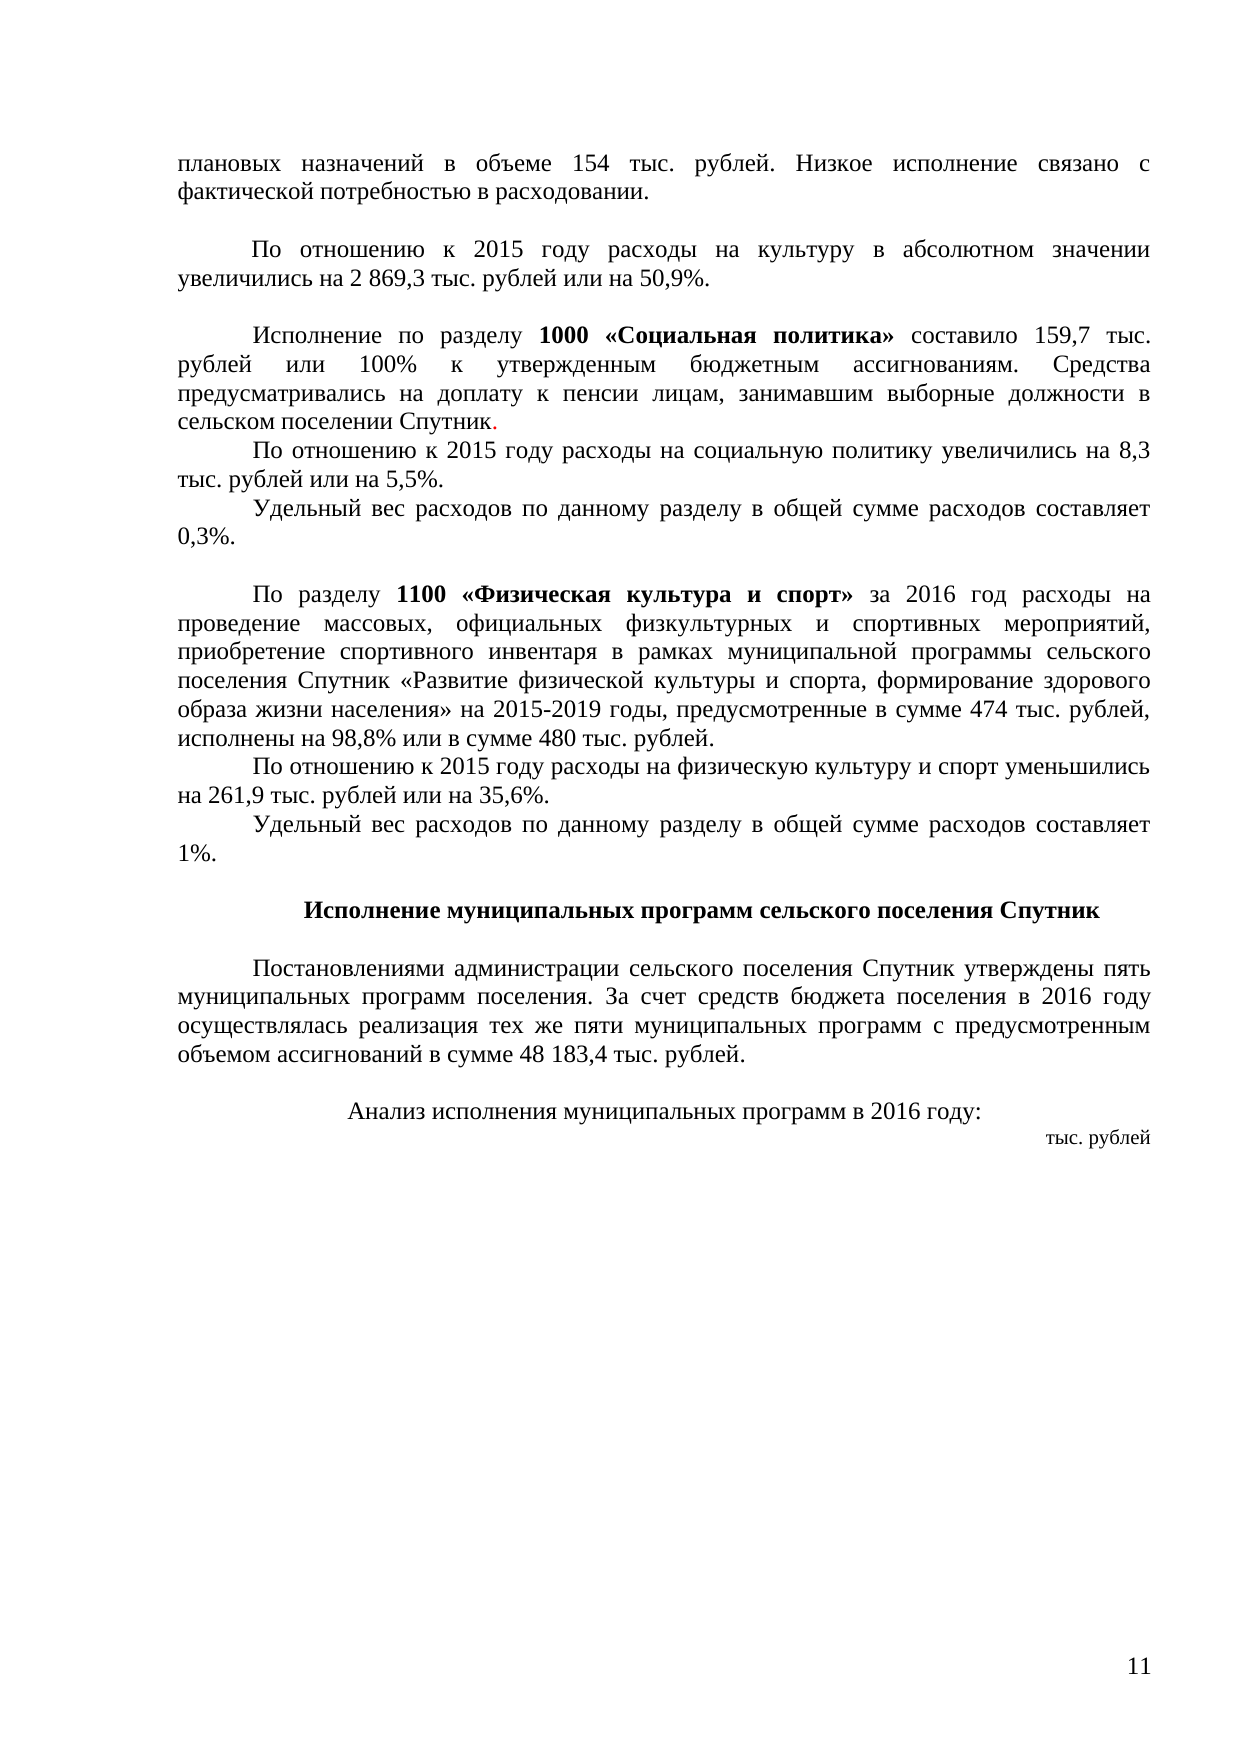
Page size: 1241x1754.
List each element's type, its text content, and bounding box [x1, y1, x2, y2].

text По разделу 1100 «Физическая культура и спорт» за 2016 год расходы на проведение массовых, официальных физкультурных и спортивных мероприятий, приобретение спортивного инвентаря в рамках муниципальной программы сельского поселения Спутник «Развитие физической культуры и спорта, формирование здорового образа жизни населения» на 2015-2019 годы, предусмотренные в сумме 474 тыс. рублей, исполнены на 98,8% или в сумме 480 тыс. рублей. [177, 579, 1152, 751]
text Удельный вес расходов по данному разделу в общей сумме расходов составляет 0,3%. [177, 493, 1152, 550]
text По отношению к 2015 году расходы на социальную политику увеличились на 8,3 тыс. рублей или на 5,5%. [177, 435, 1152, 493]
text По отношению к 2015 году расходы на физическую культуру и спорт уменьшились на 261,9 тыс. рублей или на 35,6%. [177, 751, 1152, 809]
text Анализ исполнения муниципальных программ в 2016 году: [177, 1096, 1152, 1125]
text Удельный вес расходов по данному разделу в общей сумме расходов составляет 1%. [177, 809, 1152, 866]
text Постановлениями администрации сельского поселения Спутник утверждены пять муниципальных программ поселения. За счет средств бюджета поселения в 2016 году осуществлялась реализация тех же пяти муниципальных программ с предусмотренным объемом ассигнований в сумме 48 183,4 тыс. рублей. [177, 953, 1152, 1068]
text По отношению к 2015 году расходы на культуру в абсолютном значении увеличились на 2 869,3 тыс. рублей или на 50,9%. [177, 234, 1152, 291]
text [177, 148, 1152, 205]
text Исполнение по разделу 1000 «Социальная политика» составило 159,7 тыс. рублей или 100% к утвержденным бюджетным ассигнованиям. Средства предусматривались на доплату к пенсии лицам, занимавшим выборные должности в сельском поселении Спутник. [177, 320, 1152, 435]
text тыс. рублей [177, 1125, 1152, 1149]
text Исполнение муниципальных программ сельского поселения Спутник [177, 895, 1152, 924]
